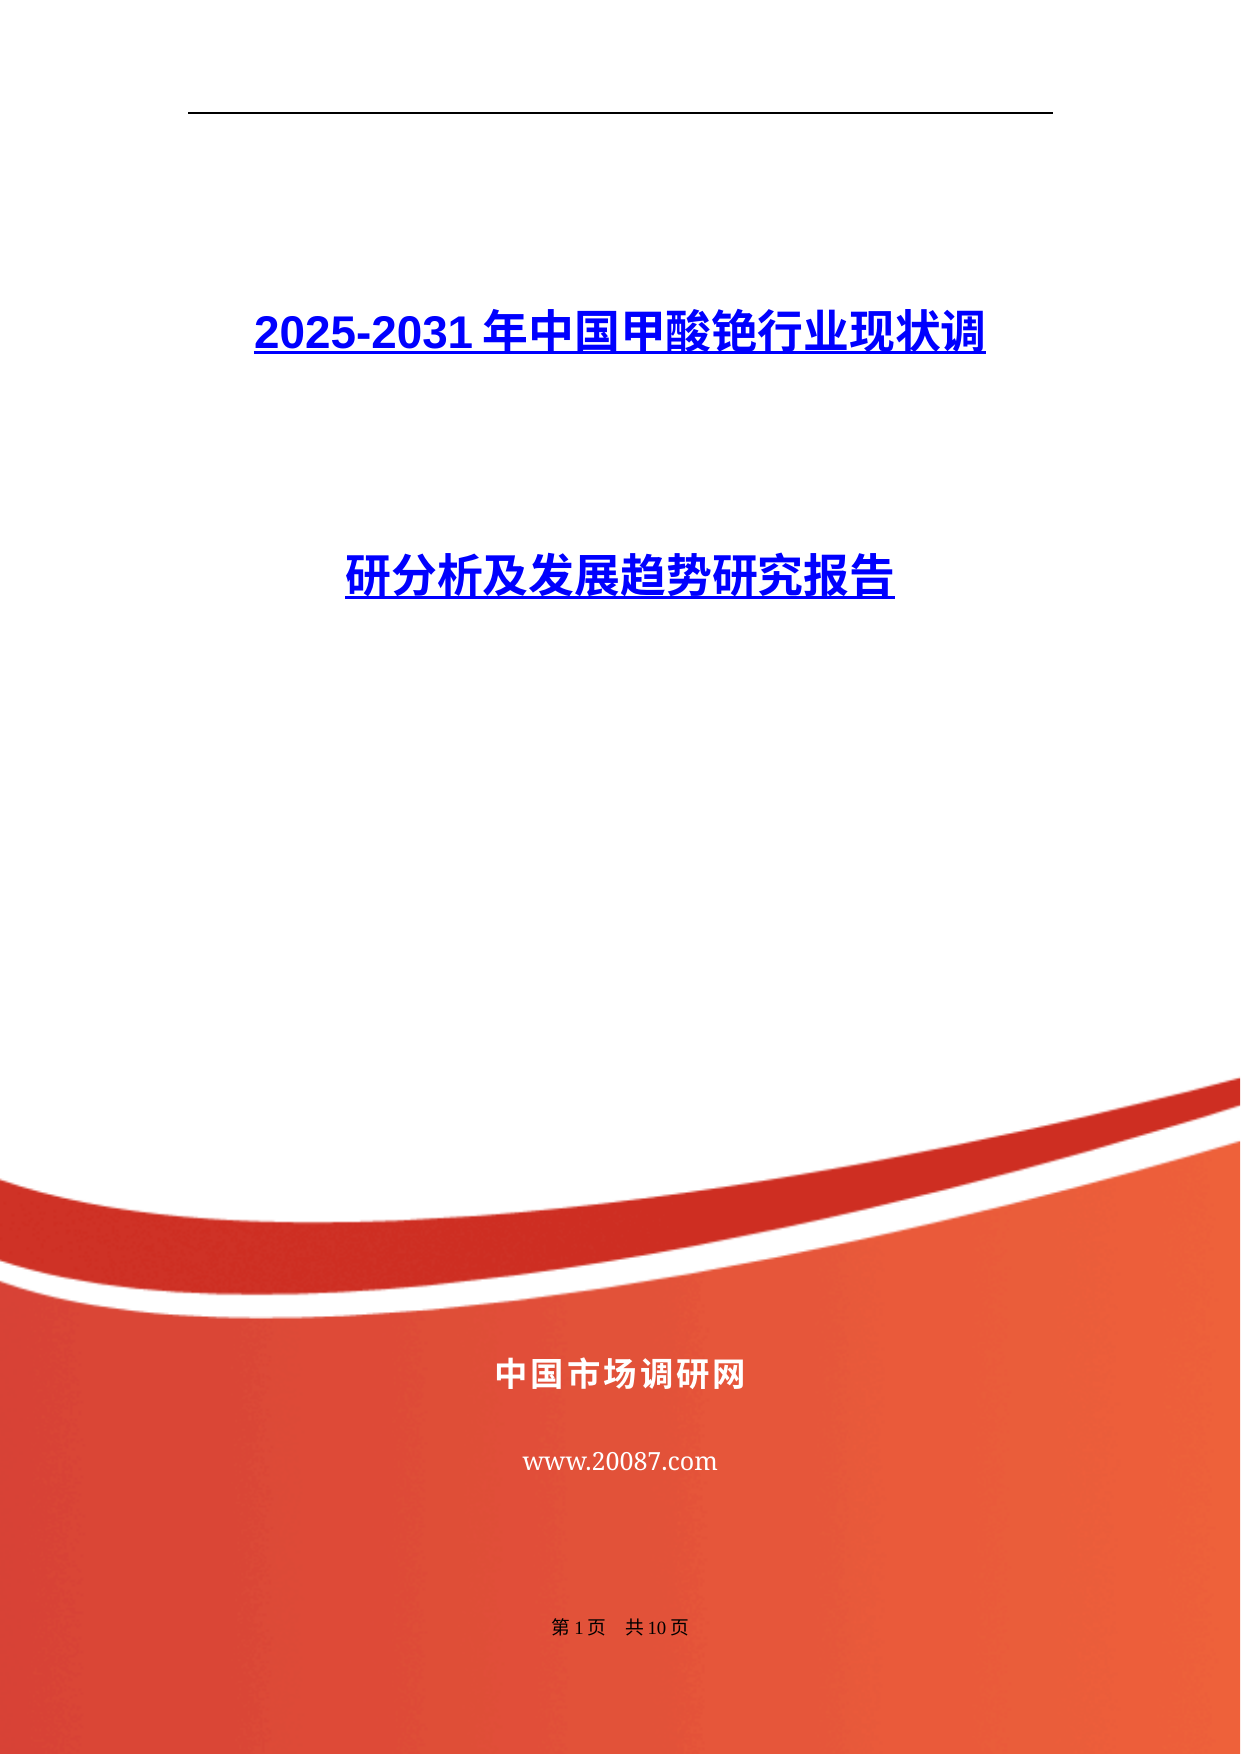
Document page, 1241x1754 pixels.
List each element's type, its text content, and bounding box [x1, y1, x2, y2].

text www.20087.com [187, 1428, 1053, 1493]
picture [0, 1006, 1241, 1754]
subtitle 中国市场调研网 [187, 1339, 1053, 1404]
table_header 2025-2031年中国甲酸铯行业现状调研分析及发展趋势研究报告 [188, 207, 1053, 773]
